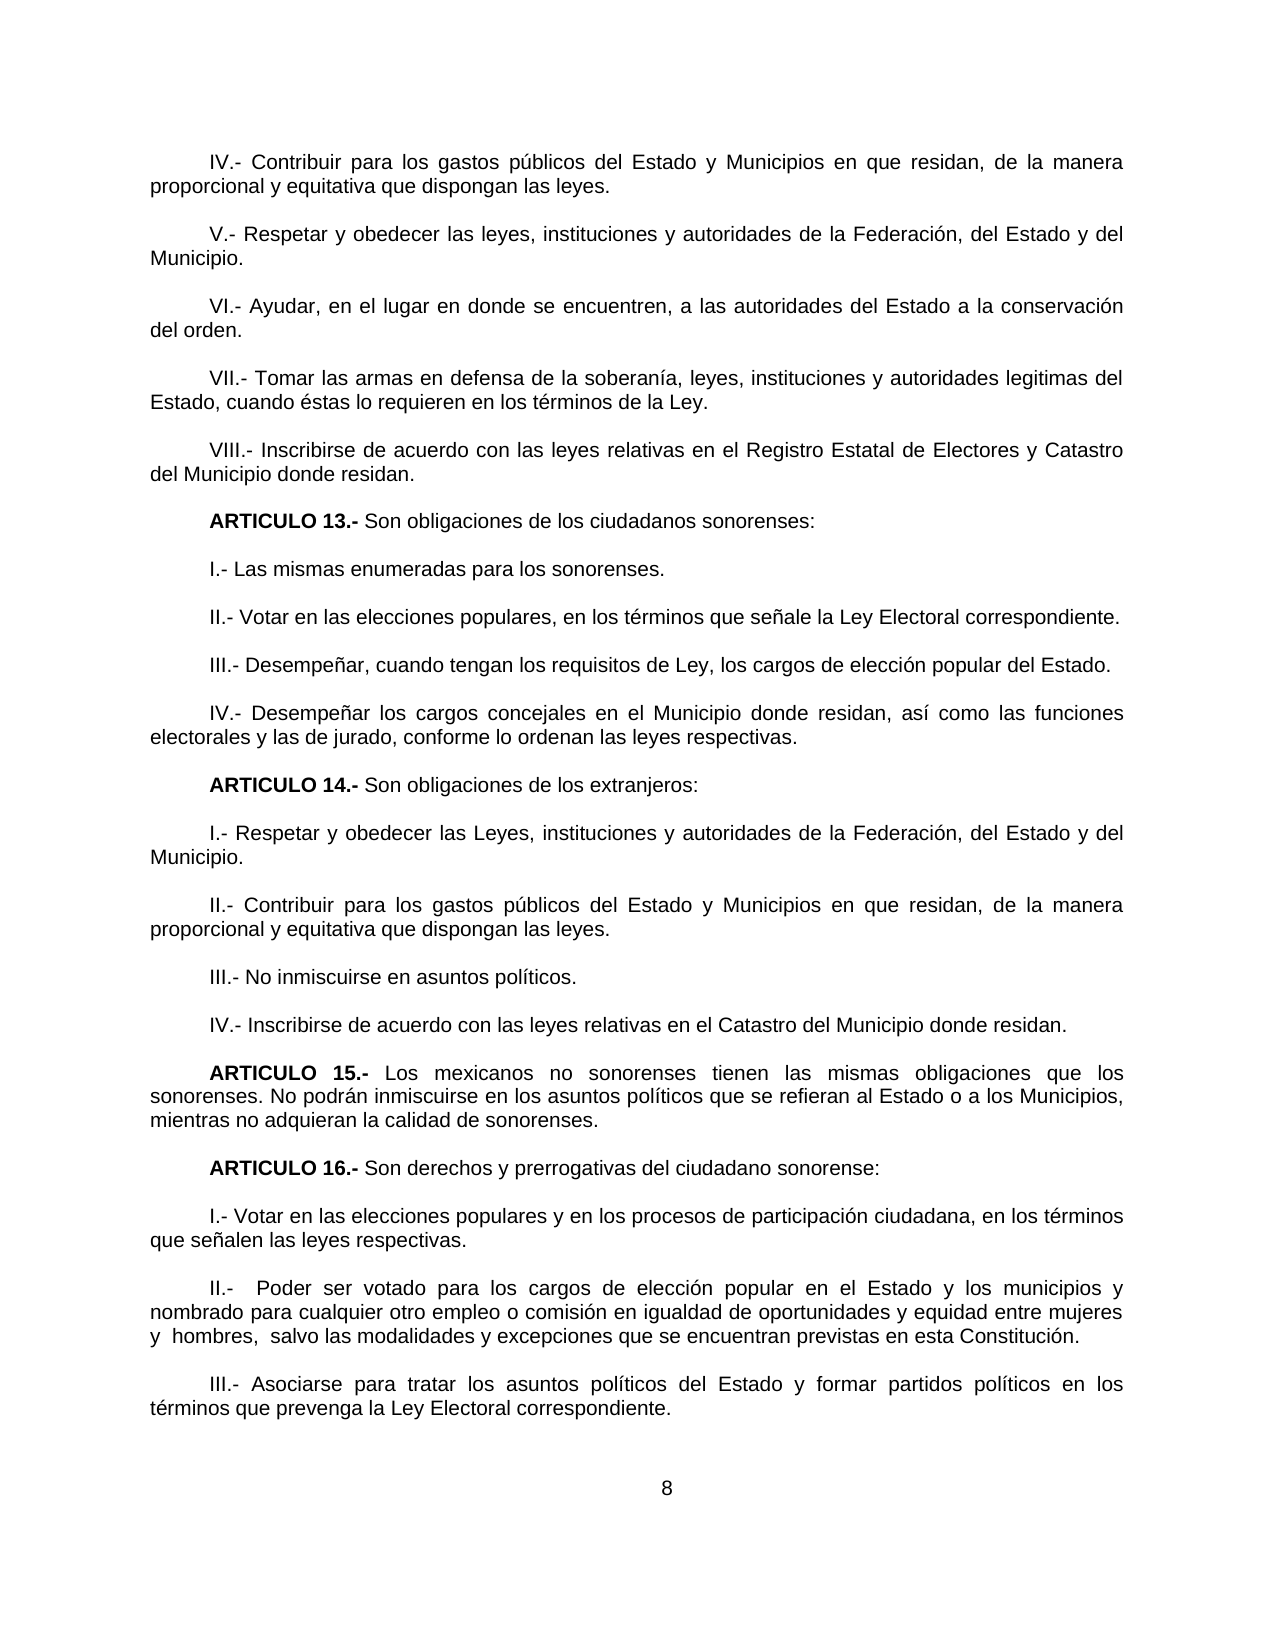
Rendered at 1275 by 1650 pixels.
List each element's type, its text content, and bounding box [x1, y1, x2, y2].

list V.- Respetar y obedecer las leyes, instituciones y autoridades de la Federación, del Estado y del Municipio. [150, 222, 1125, 270]
list I.- Votar en las elecciones populares y en los procesos de participación ciudadana, en los términos que señalen las leyes respectivas. [150, 1204, 1125, 1252]
list III.- Asociarse para tratar los asuntos políticos del Estado y formar partidos políticos en los términos que prevenga la Ley Electoral correspondiente. [150, 1372, 1125, 1420]
list VIII.- Inscribirse de acuerdo con las leyes relativas en el Registro Estatal de Electores y Catastro del Municipio donde residan. [150, 437, 1125, 485]
list II.- Votar en las elecciones populares, en los términos que señale la Ley Electoral correspondiente. [121, 605, 1125, 629]
list IV.- Inscribirse de acuerdo con las leyes relativas en el Catastro del Municipio donde residan. [121, 1012, 1125, 1036]
list III.- Desempeñar, cuando tengan los requisitos de Ley, los cargos de elección popular del Estado. [121, 653, 1125, 677]
list IV.- Desempeñar los cargos concejales en el Municipio donde residan, así como las funciones electorales y las de jurado, conforme lo ordenan las leyes respectivas. [150, 701, 1125, 749]
list II.- Contribuir para los gastos públicos del Estado y Municipios en que residan, de la manera proporcional y equitativa que dispongan las leyes. [150, 893, 1125, 941]
list II.- Poder ser votado para los cargos de elección popular en el Estado y los municipios y nombrado para cualquier otro empleo o comisión en igualdad de oportunidades y equidad entre mujeres y hombres, salvo las modalidades y excepciones que se encuentran previstas en esta Constitución. [150, 1276, 1125, 1348]
text ARTICULO 16.- Son derechos y prerrogativas del ciudadano sonorense: [150, 1156, 1125, 1180]
text ARTICULO 14.- Son obligaciones de los extranjeros: [150, 773, 1125, 797]
list VI.- Ayudar, en el lugar en donde se encuentren, a las autoridades del Estado a la conservación del orden. [150, 294, 1125, 342]
list I.- Las mismas enumeradas para los sonorenses. [121, 557, 1125, 581]
text ARTICULO 15.- Los mexicanos no sonorenses tienen las mismas obligaciones que los sonorenses. No podrán inmiscuirse en los asuntos políticos que se refieran al Estado o a los Municipios, mientras no adquieran la calidad de sonorenses. [150, 1060, 1125, 1132]
list VII.- Tomar las armas en defensa de la soberanía, leyes, instituciones y autoridades legitimas del Estado, cuando éstas lo requieren en los términos de la Ley. [150, 366, 1125, 413]
list I.- Respetar y obedecer las Leyes, instituciones y autoridades de la Federación, del Estado y del Municipio. [150, 821, 1125, 869]
list IV.- Contribuir para los gastos públicos del Estado y Municipios en que residan, de la manera proporcional y equitativa que dispongan las leyes. [150, 150, 1125, 198]
text ARTICULO 13.- Son obligaciones de los ciudadanos sonorenses: [150, 509, 1125, 533]
list III.- No inmiscuirse en asuntos políticos. [121, 964, 1125, 988]
